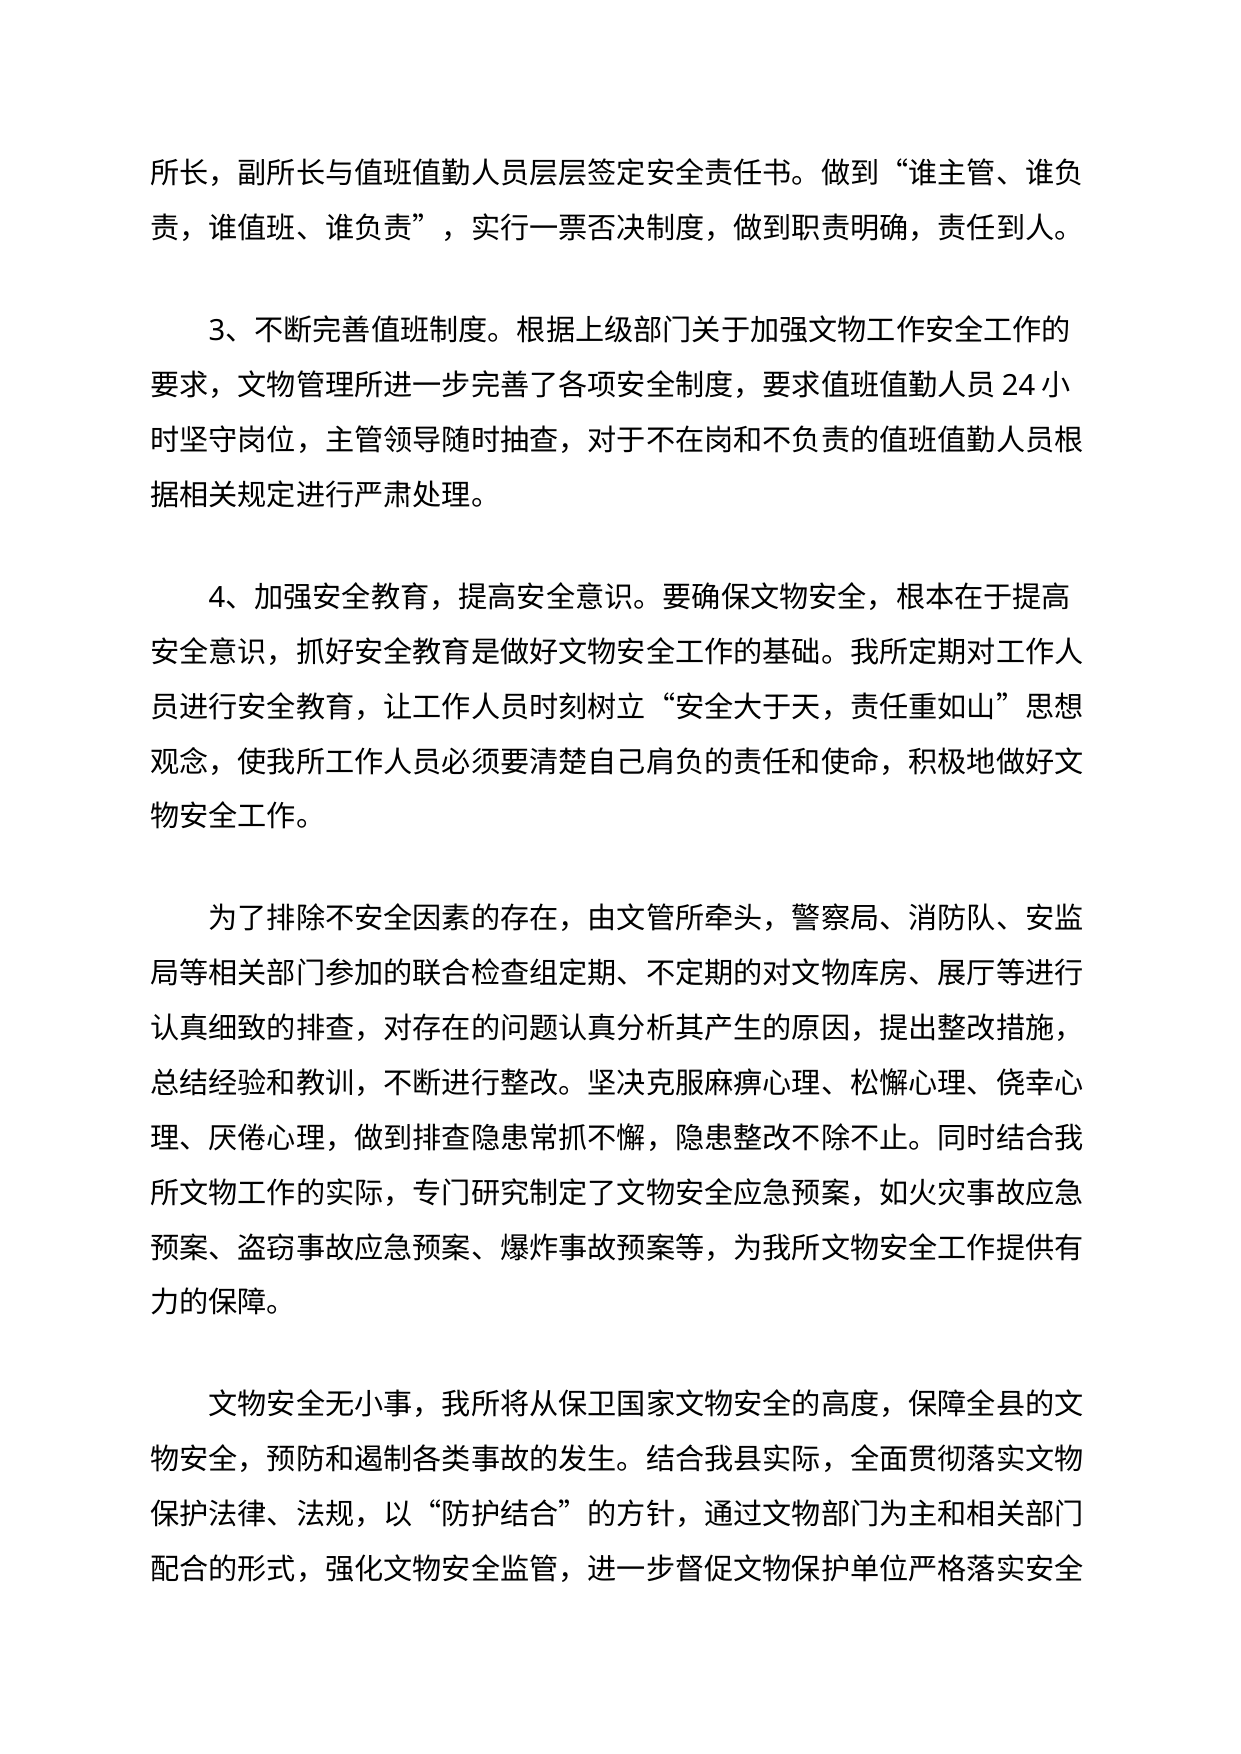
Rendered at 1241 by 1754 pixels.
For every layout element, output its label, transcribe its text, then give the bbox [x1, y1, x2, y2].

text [150, 1381, 1090, 1588]
text 为了排除不安全因素的存在，由文管所牵头，警察局、消防队、安监局等相关部门参加的联合检查组定期、不定期的对文物库房、展厅等进行认真细致的排查，对存在的问题认真分析其产生的原因，提出整改措施，总结经验和教训，不断进行整改。坚决克服麻痹心理、松懈心理、侥幸心理、厌倦心理，做到排查隐患常抓不懈，隐患整改不除不止。同时结合我所文物工作的实际，专门研究制定了文物安全应急预案，如火灾事故应急预案、盗窃事故应急预案、爆炸事故预案等，为我所文物安全工作提供有力的保障。 [150, 895, 1090, 1321]
text 4、加强安全教育，提高安全意识。要确保文物安全，根本在于提高安全意识，抓好安全教育是做好文物安全工作的基础。我所定期对工作人员进行安全教育，让工作人员时刻树立“安全大于天，责任重如山”思想观念，使我所工作人员必须要清楚自己肩负的责任和使命，积极地做好文物安全工作。 [150, 573, 1090, 835]
text 3、不断完善值班制度。根据上级部门关于加强文物工作安全工作的要求，文物管理所进一步完善了各项安全制度，要求值班值勤人员24小时坚守岗位，主管领导随时抽查，对于不在岗和不负责的值班值勤人员根据相关规定进行严肃处理。 [150, 307, 1090, 514]
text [150, 150, 1090, 247]
